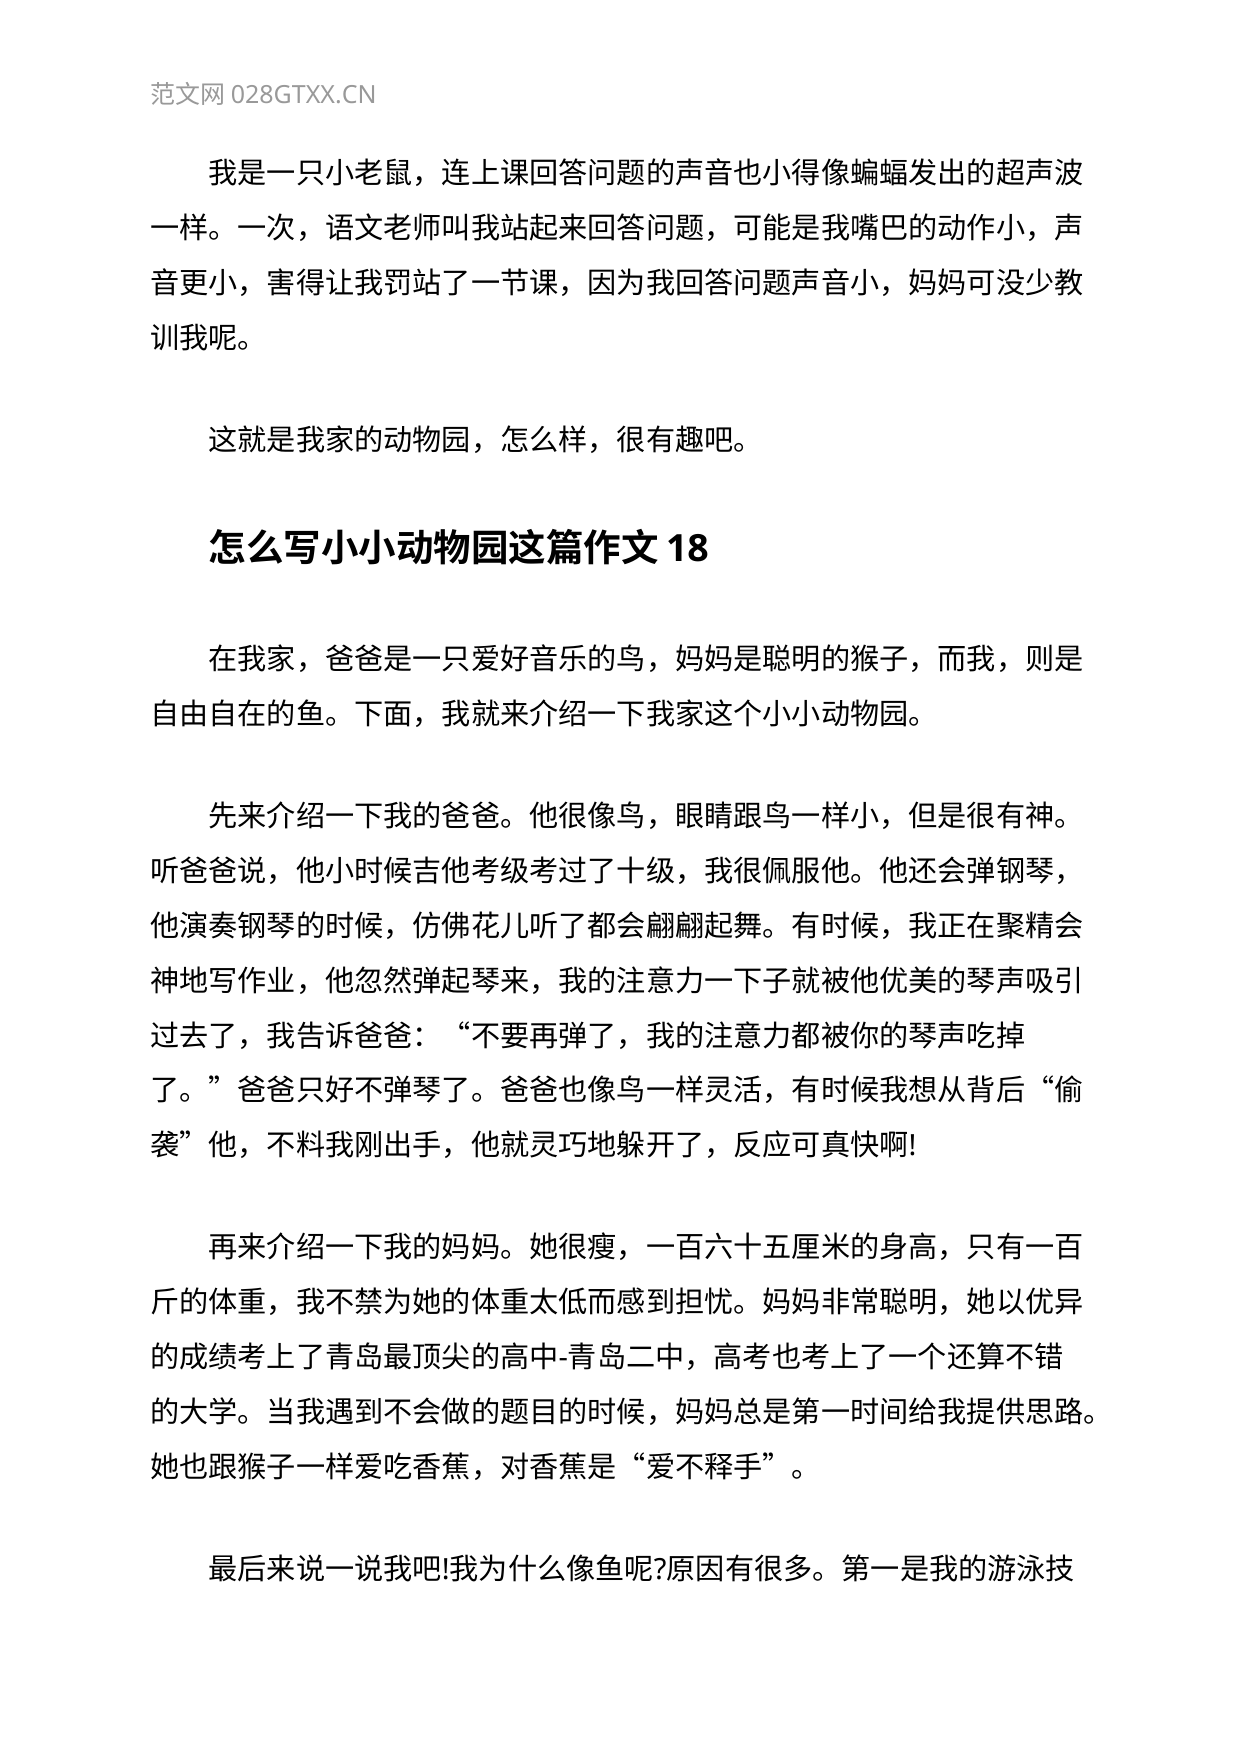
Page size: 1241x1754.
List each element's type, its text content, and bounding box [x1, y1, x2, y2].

text 先来介绍一下我的爸爸。他很像鸟，眼睛跟鸟一样小，但是很有神。听爸爸说，他小时候吉他考级考过了十级，我很佩服他。他还会弹钢琴，他演奏钢琴的时候，仿佛花儿听了都会翩翩起舞。有时候，我正在聚精会神地写作业，他忽然弹起琴来，我的注意力一下子就被他优美的琴声吸引过去了，我告诉爸爸：“不要再弹了，我的注意力都被你的琴声吃掉了。”爸爸只好不弹琴了。爸爸也像鸟一样灵活，有时候我想从背后“偷袭”他，不料我刚出手，他就灵巧地躲开了，反应可真快啊! [150, 792, 1090, 1164]
text 怎么写小小动物园这篇作文18 [150, 518, 1090, 573]
text 我是一只小老鼠，连上课回答问题的声音也小得像蝙蝠发出的超声波一样。一次，语文老师叫我站起来回答问题，可能是我嘴巴的动作小，声音更小，害得让我罚站了一节课，因为我回答问题声音小，妈妈可没少教训我呢。 [150, 150, 1090, 357]
text 在我家，爸爸是一只爱好音乐的鸟，妈妈是聪明的猴子，而我，则是自由自在的鱼。下面，我就来介绍一下我家这个小小动物园。 [150, 636, 1090, 733]
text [150, 1545, 1090, 1588]
text 这就是我家的动物园，怎么样，很有趣吧。 [150, 416, 1090, 459]
text 再来介绍一下我的妈妈。她很瘦，一百六十五厘米的身高，只有一百斤的体重，我不禁为她的体重太低而感到担忧。妈妈非常聪明，她以优异的成绩考上了青岛最顶尖的高中-青岛二中，高考也考上了一个还算不错的大学。当我遇到不会做的题目的时候，妈妈总是第一时间给我提供思路。她也跟猴子一样爱吃香蕉，对香蕉是“爱不释手”。 [150, 1224, 1090, 1486]
